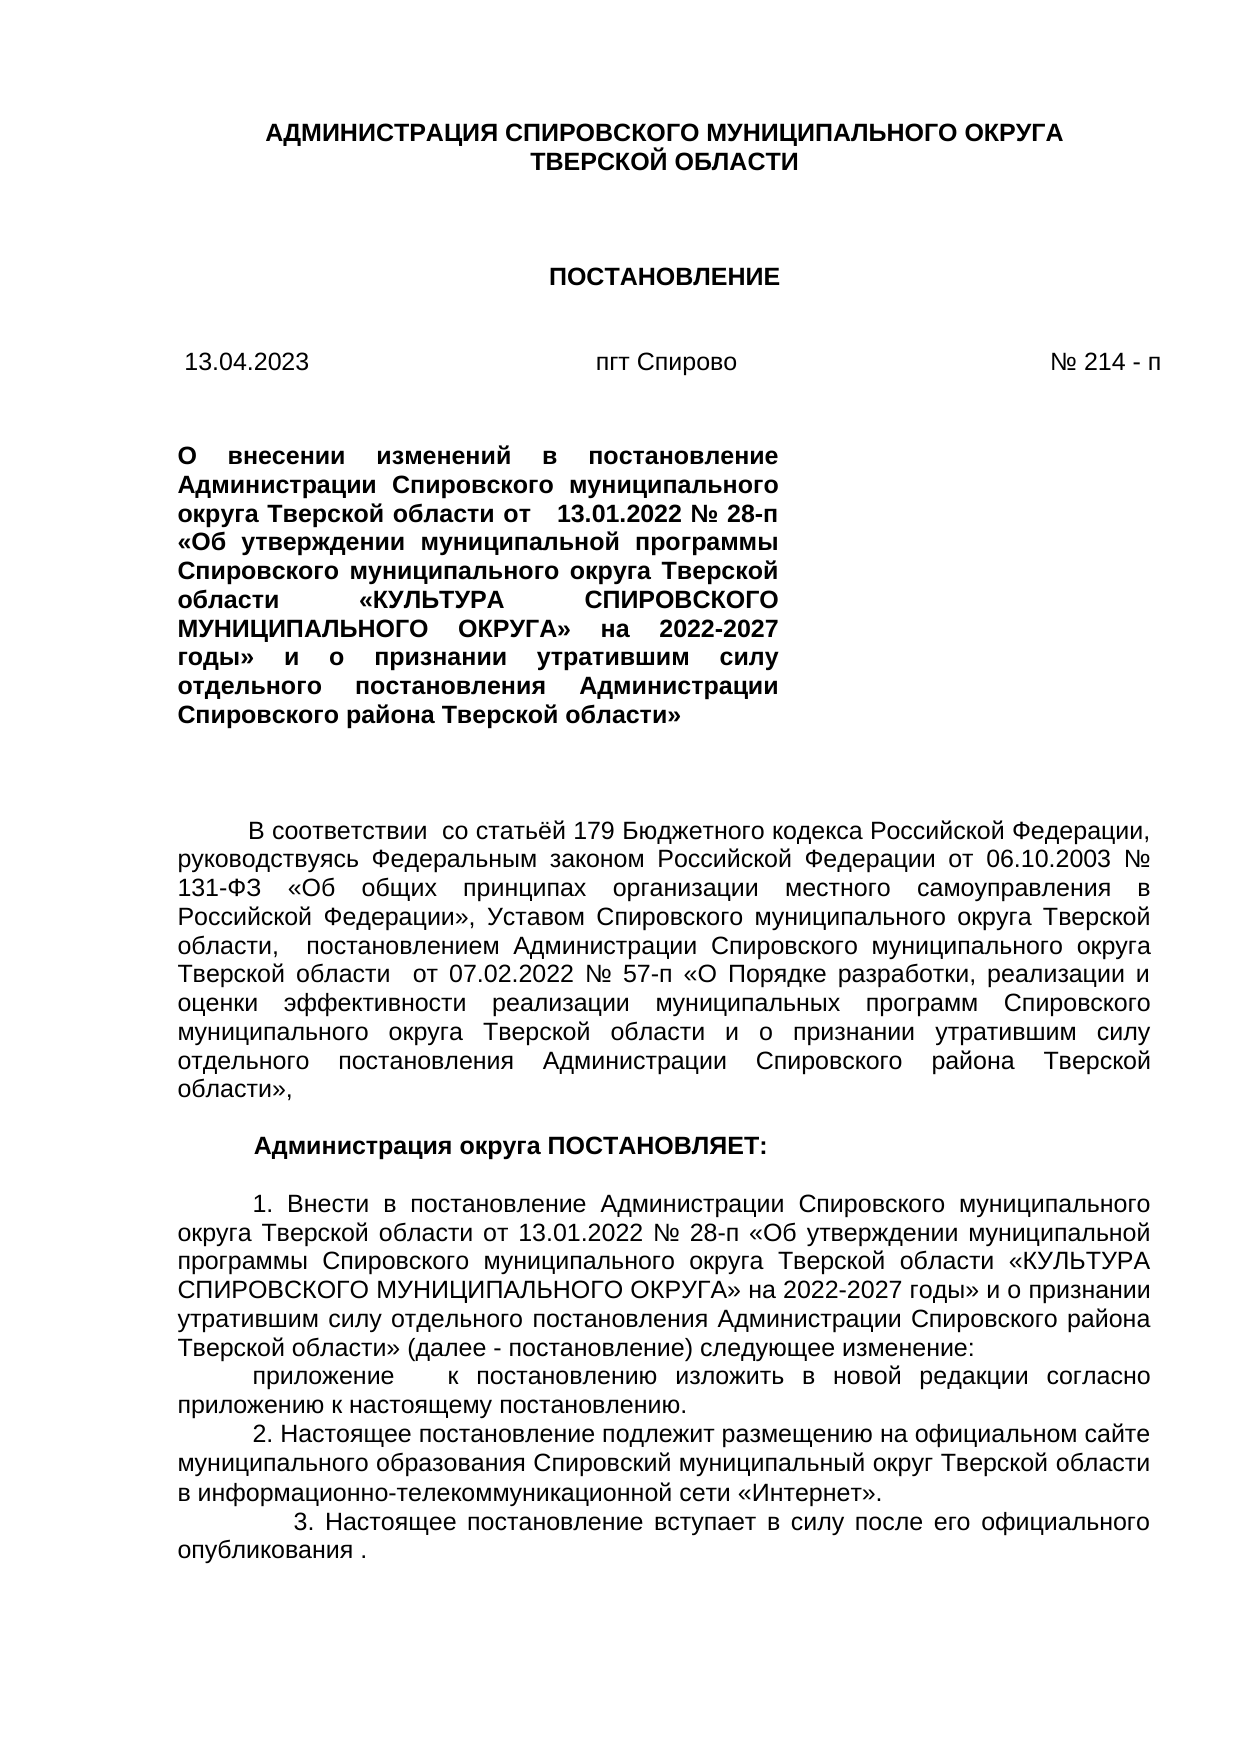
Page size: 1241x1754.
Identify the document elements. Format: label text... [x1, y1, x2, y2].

text В соответствии со статьёй 179 Бюджетного кодекса Российской Федерации, руководствуясь Федеральным законом Российской Федерации от 06.10.2003 № 131-ФЗ «Об общих принципах организации местного самоуправления в Российской Федерации», Уставом Спировского муниципального округа Тверской области, постановлением Администрации Спировского муниципального округа Тверской области от 07.02.2022 № 57-п «О Порядке разработки, реализации и оценки эффективности реализации муниципальных программ Спировского муниципального округа Тверской области и о признании утратившим силу отдельного постановления Администрации Спировского района Тверской области», [177, 816, 1152, 1103]
table_header пгт Спирово [443, 348, 884, 384]
table_header 13.04.2023 [166, 348, 443, 384]
table_header № 214 - п [885, 348, 1172, 384]
text приложение к постановлению изложить в новой редакции согласно приложению к настоящему постановлению. [177, 1361, 1152, 1419]
text АДМИНИСТРАЦИЯ СПИРОВСКОГО МУНИЦИПАЛЬНОГО ОКРУГА [177, 118, 1152, 147]
text 2. Настоящее постановление подлежит размещению на официальном сайте муниципального образования Спировский муниципальный округ Тверской области в информационно-телекоммуникационной сети «Интернет». [177, 1419, 1152, 1507]
text ТВЕРСКОЙ ОБЛАСТИ [177, 147, 1152, 176]
text 3. Настоящее постановление вступает в силу после его официального опубликования . [177, 1507, 1152, 1564]
text Администрация округа ПОСТАНОВЛЯЕТ: [177, 1131, 1152, 1160]
text ПОСТАНОВЛЕНИЕ [177, 262, 1152, 291]
table_header О внесении изменений в постановление Администрации Спировского муниципального округа Тверской области от 13.01.2022 № 28-п «Об утверждении муниципальной программы Спировского муниципального округа Тверской области «КУЛЬТУРА СПИРОВСКОГО МУНИЦИПАЛЬНОГО ОКРУГА» на 2022-2027 годы» и о признании утратившим силу отдельного постановления Администрации Спировского района Тверской области» [166, 441, 842, 729]
text 1. Внести в постановление Администрации Спировского муниципального округа Тверской области от 13.01.2022 № 28-п «Об утверждении муниципальной программы Спировского муниципального округа Тверской области «КУЛЬТУРА СПИРОВСКОГО МУНИЦИПАЛЬНОГО ОКРУГА» на 2022-2027 годы» и о признании утратившим силу отдельного постановления Администрации Спировского района Тверской области» (далее - постановление) следующее изменение: [177, 1189, 1152, 1361]
